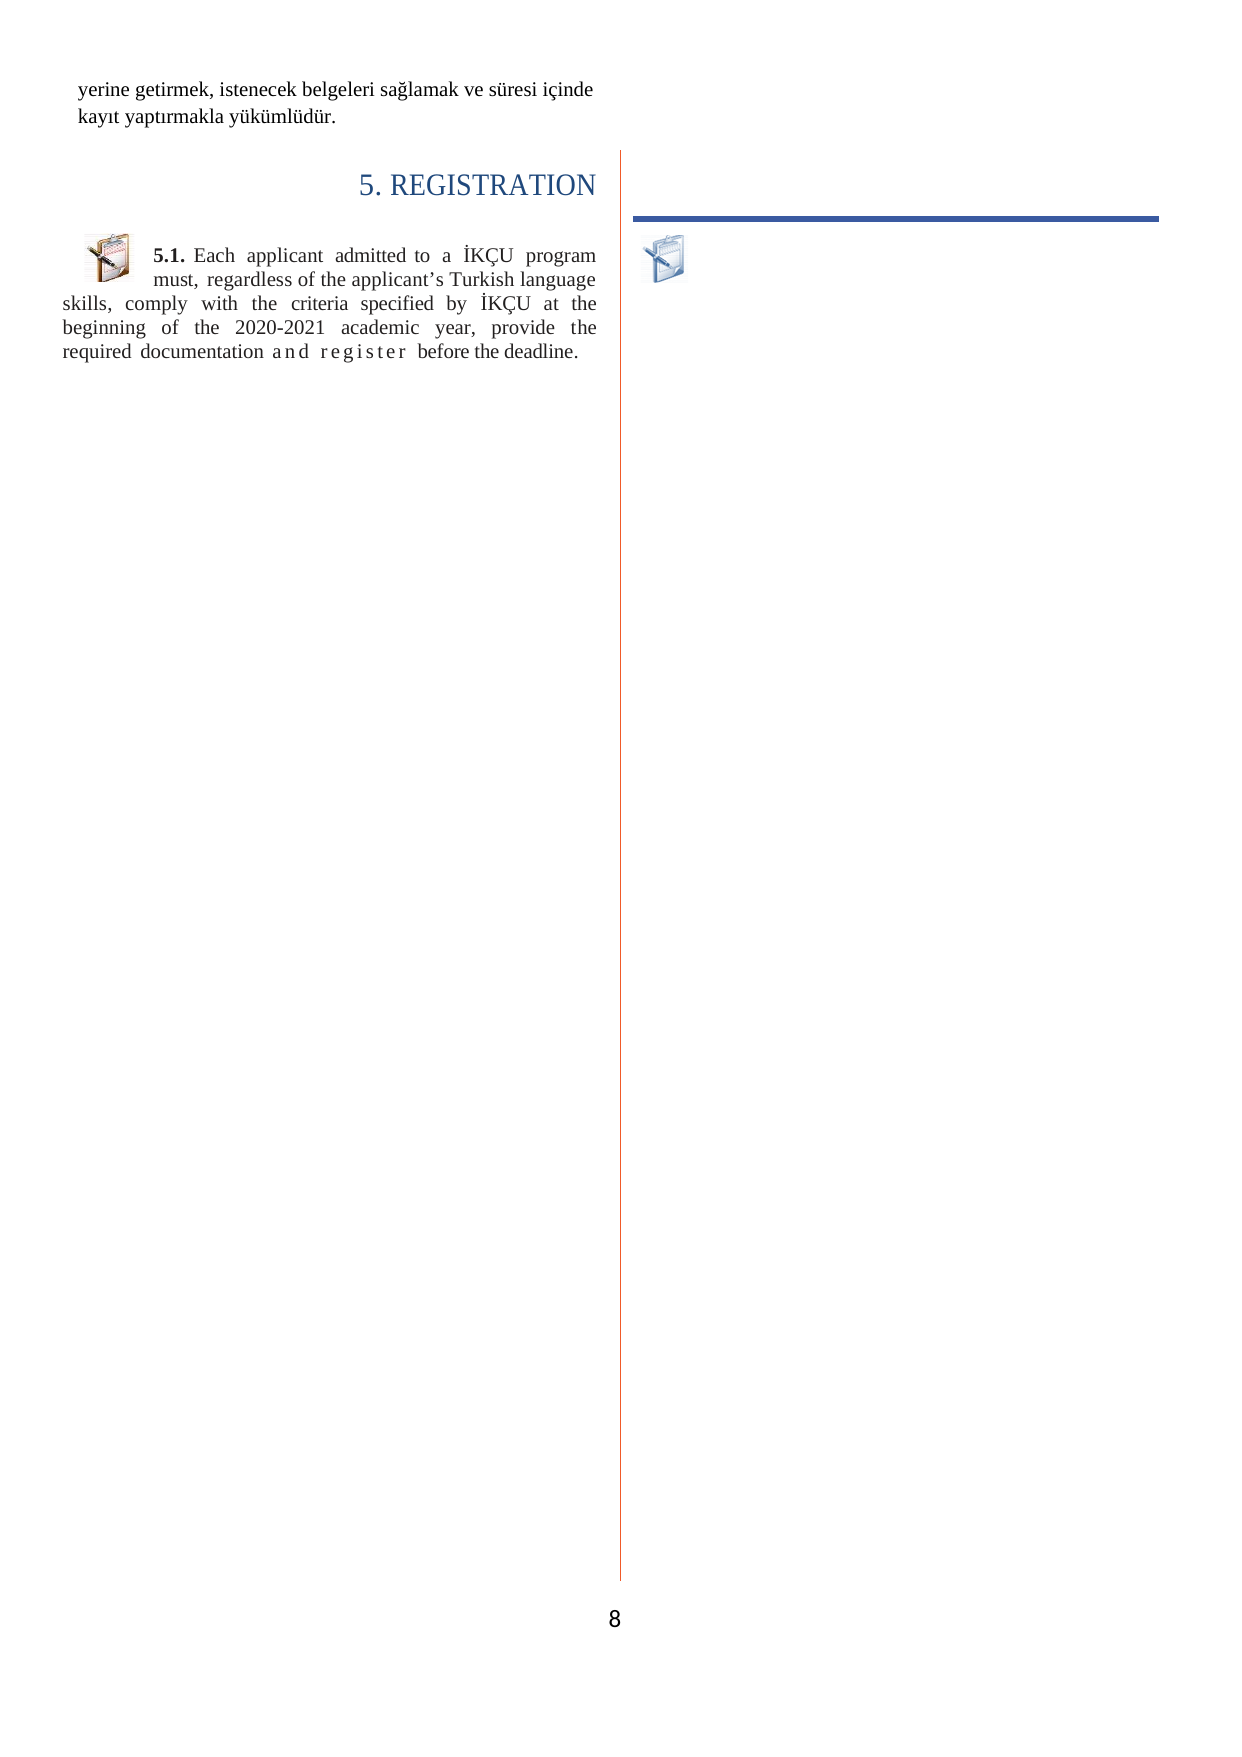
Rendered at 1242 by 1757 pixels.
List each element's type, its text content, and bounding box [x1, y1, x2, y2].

picture [84, 233, 135, 281]
text 5.1. Each applicant admitted to a İKÇU program must, regardless of the applicant’s Turkish language skills, comply with the criteria specified by İKÇU at the beginning of the 2020-2021 academic year, provide the required documentation and register before the deadline. [62, 243, 597, 363]
text 5. REGISTRATION [78, 165, 597, 202]
